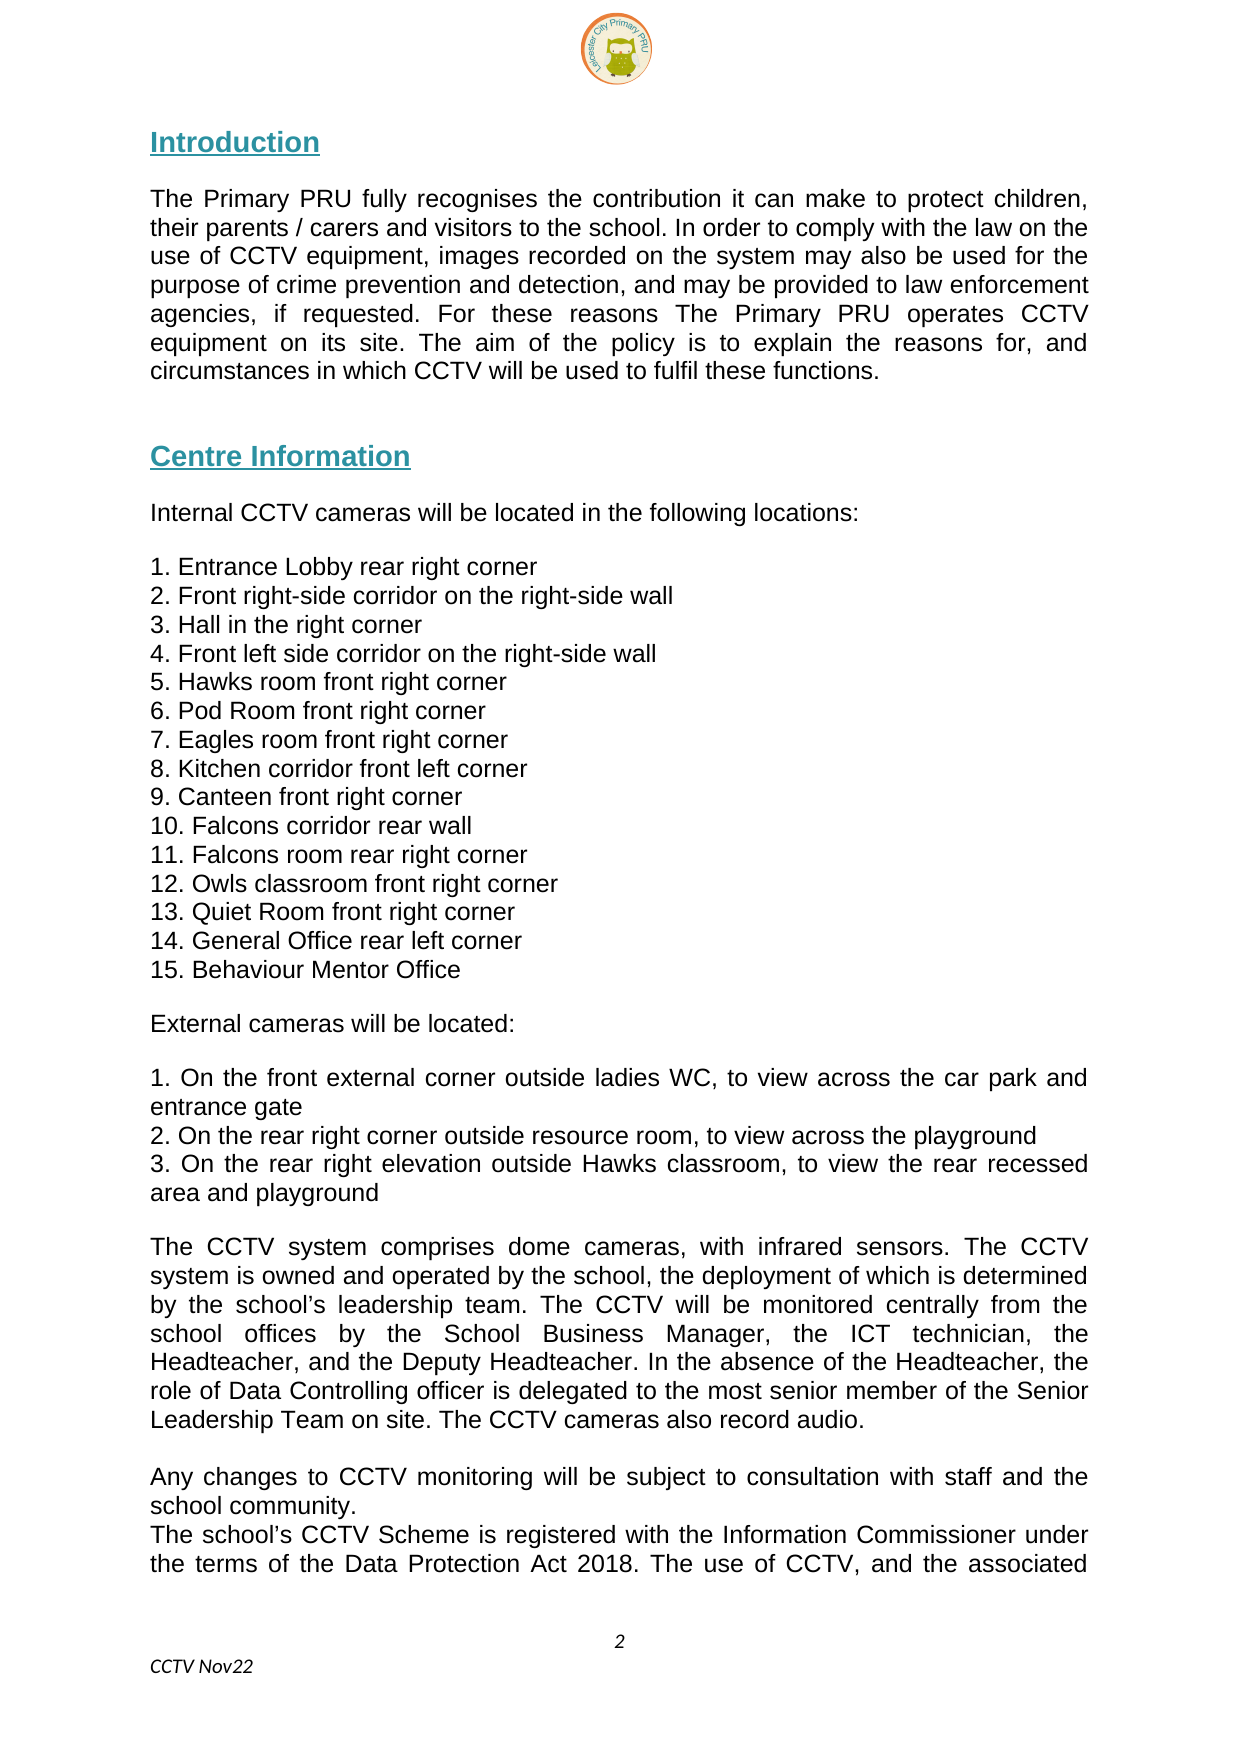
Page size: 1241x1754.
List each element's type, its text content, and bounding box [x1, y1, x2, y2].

text 11. Falcons room rear right corner [150, 840, 1090, 869]
text Internal CCTV cameras will be located in the following locations: [150, 498, 1090, 527]
picture [567, 7, 673, 88]
text The Primary PRU fully recognises the contribution it can make to protect children, their parents / carers and visitors to the school. In order to comply with the law on the use of CCTV equipment, images recorded on the system may also be used for the purpose of crime prevention and detection, and may be provided to law enforcement agencies, if requested. For these reasons The Primary PRU operates CCTV equipment on its site. The aim of the policy is to explain the reasons for, and circumstances in which CCTV will be used to fulfil these functions. [150, 184, 1090, 385]
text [150, 1520, 1090, 1577]
text Centre Information [150, 439, 1090, 473]
text 9. Canteen front right corner [150, 782, 1090, 811]
text 1. Entrance Lobby rear right corner [150, 552, 1090, 581]
text External cameras will be located: [150, 1009, 1090, 1038]
text Introduction [150, 125, 1090, 158]
text 2. Front right-side corridor on the right-side wall [150, 581, 1090, 610]
text 5. Hawks room front right corner [150, 667, 1090, 696]
text 3. On the rear right elevation outside Hawks classroom, to view the rear recessed area and playground [150, 1149, 1090, 1207]
text 1. On the front external corner outside ladies WC, to view across the car park and entrance gate [150, 1063, 1090, 1121]
text 12. Owls classroom front right corner [150, 869, 1090, 897]
text 6. Pod Room front right corner [150, 696, 1090, 725]
text 7. Eagles room front right corner [150, 725, 1090, 754]
text 14. General Office rear left corner [150, 926, 1090, 955]
text 13. Quiet Room front right corner [150, 897, 1090, 926]
text 2. On the rear right corner outside resource room, to view across the playground [150, 1121, 1090, 1149]
text 15. Behaviour Mentor Office [150, 955, 1090, 984]
text 4. Front left side corridor on the right-side wall [150, 639, 1090, 667]
text Any changes to CCTV monitoring will be subject to consultation with staff and the school community. [150, 1462, 1090, 1520]
text 10. Falcons corridor rear wall [150, 811, 1090, 840]
text The CCTV system comprises dome cameras, with infrared sensors. The CCTV system is owned and operated by the school, the deployment of which is determined by the school’s leadership team. The CCTV will be monitored centrally from the school offices by the School Business Manager, the ICT technician, the Headteacher, and the Deputy Headteacher. In the absence of the Headteacher, the role of Data Controlling officer is delegated to the most senior member of the Senior Leadership Team on site. The CCTV cameras also record audio. [150, 1232, 1090, 1434]
text 8. Kitchen corridor front left corner [150, 754, 1090, 782]
text 3. Hall in the right corner [150, 610, 1090, 639]
